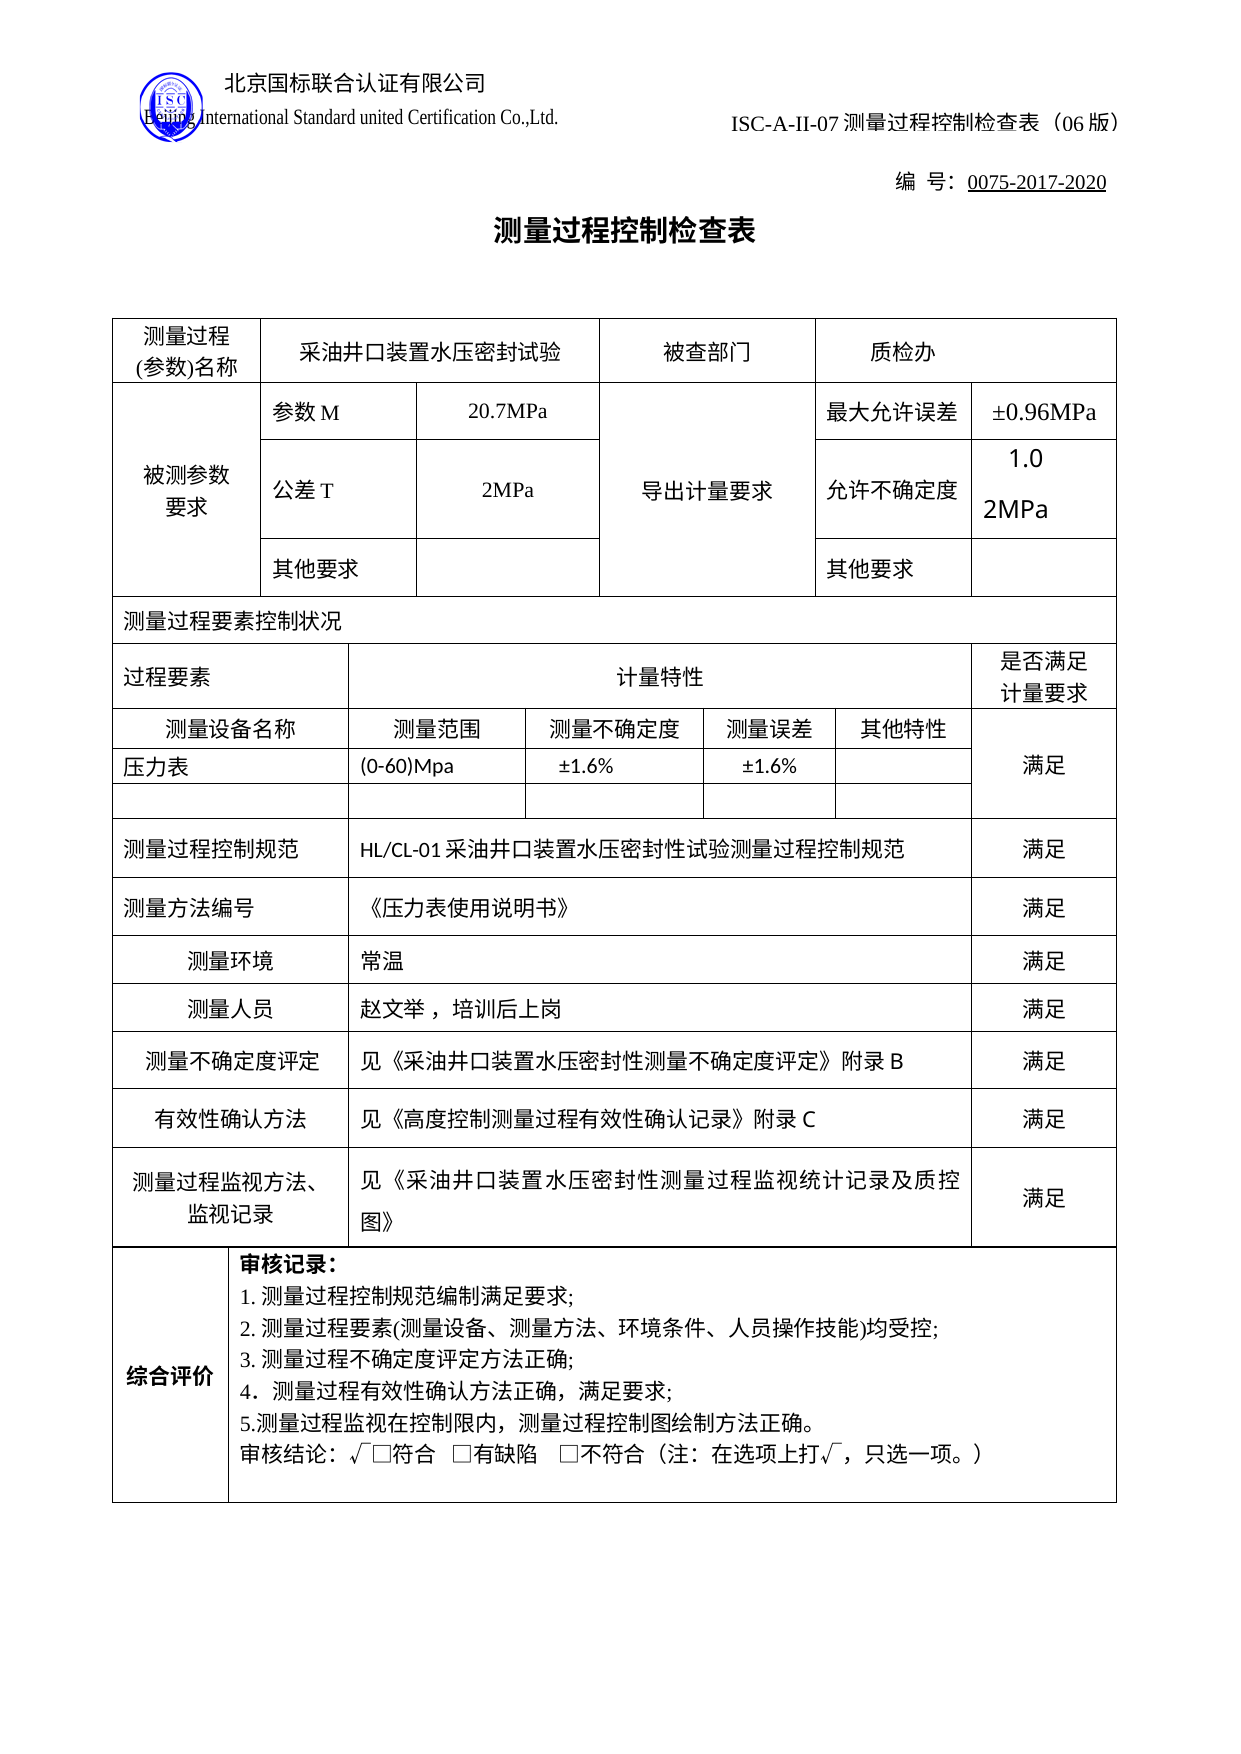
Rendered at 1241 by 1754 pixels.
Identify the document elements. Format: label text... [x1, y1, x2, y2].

table_cell 2MPa [417, 440, 599, 538]
table_cell 允许不确定度 [816, 440, 971, 538]
table_cell 导出计量要求 [600, 383, 815, 596]
table_cell 见《采油井口装置水压密封性测量不确定度评定》附录B [349, 1032, 971, 1088]
table_cell 满足 [972, 819, 1116, 877]
table_cell 公差T [261, 440, 416, 538]
table_cell 其他要求 [816, 539, 971, 596]
table_cell 见《高度控制测量过程有效性确认记录》附录C [349, 1089, 971, 1147]
table_cell 20.7MPa [417, 383, 599, 439]
table_cell [349, 784, 525, 818]
table_cell 计量特性 [349, 644, 971, 708]
table_cell 有效性确认方法 [113, 1089, 348, 1147]
table_cell ±1.6% [704, 749, 835, 783]
table_cell 审核记录： 1. 测量过程控制规范编制满足要求; 2. 测量过程要素(测量设备、测量方法、环境条件、人员操作技能)均受控; 3. 测量过程不确定度评定方法正确; 4．测量过程有效性确认方法正确，满足要求; 5.测量过程监视在控制限内，测量过程控制图绘制方法正确。 审核结论：√□符合 □有缺陷 □不符合（注：在选项上打√，只选一项。） [229, 1248, 1116, 1502]
table_header 测量过程 (参数)名称 [113, 319, 260, 382]
table_cell 被测参数 要求 [113, 383, 260, 596]
table_cell 综合评价 [113, 1248, 228, 1502]
table_cell 参数M [261, 383, 416, 439]
table_cell 测量不确定度 [526, 709, 703, 747]
table_cell ±0.96MPa [972, 383, 1116, 439]
table_cell 测量方法编号 [113, 878, 348, 935]
table_cell HL/CL-01采油井口装置水压密封性试验测量过程控制规范 [349, 819, 971, 877]
table_cell 见《采油井口装置水压密封性测量过程监视统计记录及质控图》 [349, 1148, 971, 1246]
table_header 被查部门 [600, 319, 815, 382]
text 编 号：0075-2017-2020 [144, 164, 1106, 196]
table_cell 1.02MPa [972, 440, 1116, 538]
table_cell [526, 784, 703, 818]
table_cell 法测量不确定度评定 [113, 1032, 348, 1088]
table_cell 测量过程要素控制状况 [113, 597, 1116, 643]
table_cell 满足 [972, 1032, 1116, 1088]
table_header 采油井口装置水压密封试验 [261, 319, 599, 382]
table_cell 测量误差 [704, 709, 835, 747]
table_cell 测量环境 [113, 936, 348, 983]
table_cell 常温 [349, 936, 971, 983]
table_cell 测量范围 [349, 709, 525, 747]
table_cell 测量过程控制规范 [113, 819, 348, 877]
table_cell 满足 [972, 1089, 1116, 1147]
table_cell [113, 784, 348, 818]
table_header 质检办 [816, 319, 1116, 382]
table_cell 最大允许误差 [816, 383, 971, 439]
table_cell 《压力表使用说明书》 [349, 878, 971, 935]
table_cell 满足 [972, 984, 1116, 1031]
table_cell 其他特性 [836, 709, 971, 747]
table_cell 满足 [972, 878, 1116, 935]
table_cell 测量过程监视方法、 监视记录 [113, 1148, 348, 1246]
table_cell 测量人员 [113, 984, 348, 1031]
table_cell (0-60)Mpa [349, 749, 525, 783]
table_cell 满足 [972, 936, 1116, 983]
table_cell 过程要素 [113, 644, 348, 708]
table_cell 测量设备名称 [113, 709, 348, 747]
table_cell 赵文举 ，培训后上岗 [349, 984, 971, 1031]
table_cell [972, 539, 1116, 596]
table_cell [704, 784, 835, 818]
text 测量过程控制检查表 [144, 196, 1106, 261]
table_cell [836, 784, 971, 818]
table_cell 满足 [972, 1148, 1116, 1246]
table_cell 其他要求 [261, 539, 416, 596]
table_cell [836, 749, 971, 783]
table_cell ±1.6% [526, 749, 703, 783]
table_cell 压力表 [113, 749, 348, 783]
table_cell [417, 539, 599, 596]
picture [138, 72, 202, 141]
table_cell 是否满足 计量要求 [972, 644, 1116, 708]
table_cell 满足 [972, 709, 1116, 818]
